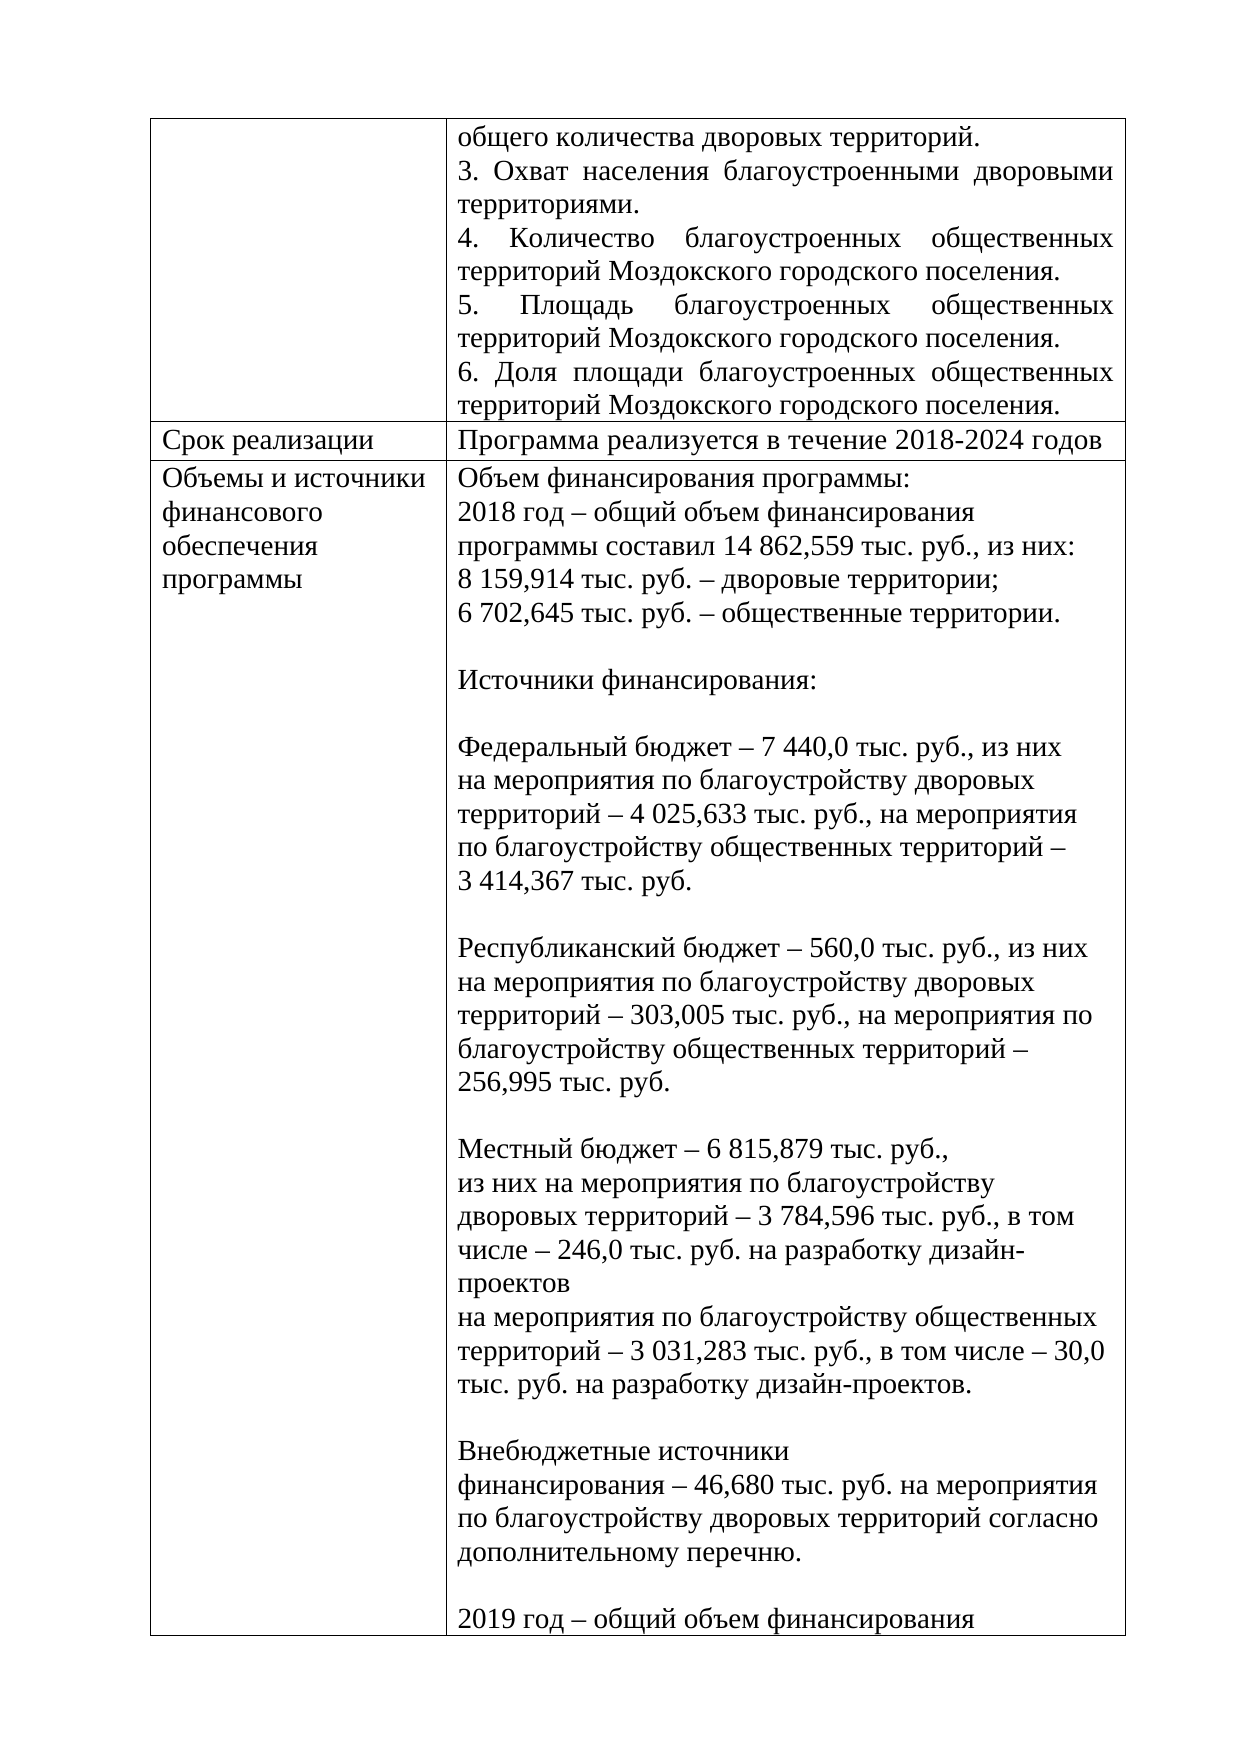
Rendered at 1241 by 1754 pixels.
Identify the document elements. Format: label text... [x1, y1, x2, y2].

table_cell Программа реализуется в течение 2018-2024 годов [447, 422, 1125, 459]
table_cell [447, 119, 1125, 421]
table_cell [447, 461, 1125, 1634]
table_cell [151, 461, 446, 1634]
table_cell Срок реализации [151, 422, 446, 459]
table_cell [151, 119, 446, 421]
